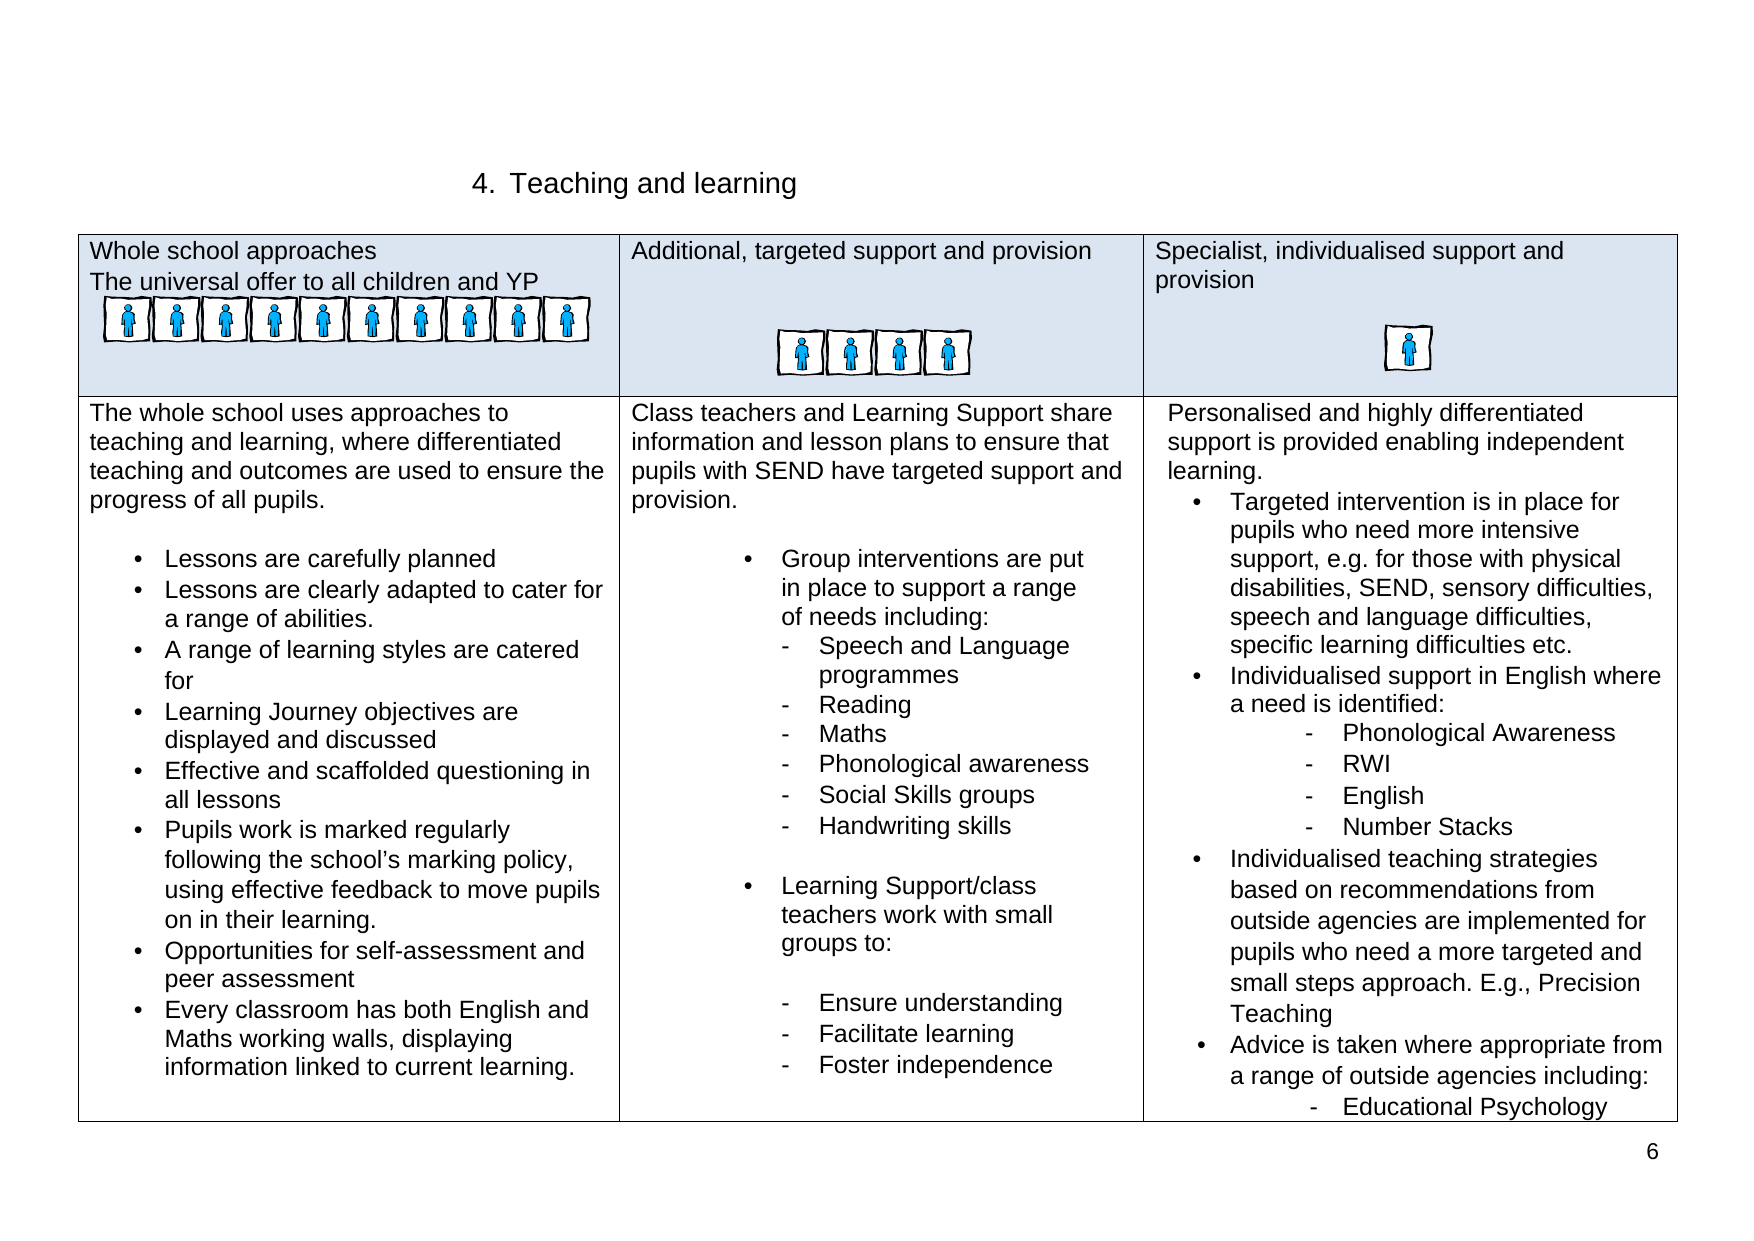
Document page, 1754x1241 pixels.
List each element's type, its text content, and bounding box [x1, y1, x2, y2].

table_header Whole school approaches The universal offer to all children and YP [79, 235, 619, 396]
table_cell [79, 397, 619, 1121]
table_header Additional, targeted support and provision [620, 235, 1143, 396]
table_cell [1144, 397, 1677, 1121]
list Teaching and learning [228, 166, 797, 200]
table_header Specialist, individualised support and provision [1144, 235, 1677, 396]
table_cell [620, 397, 1143, 1121]
